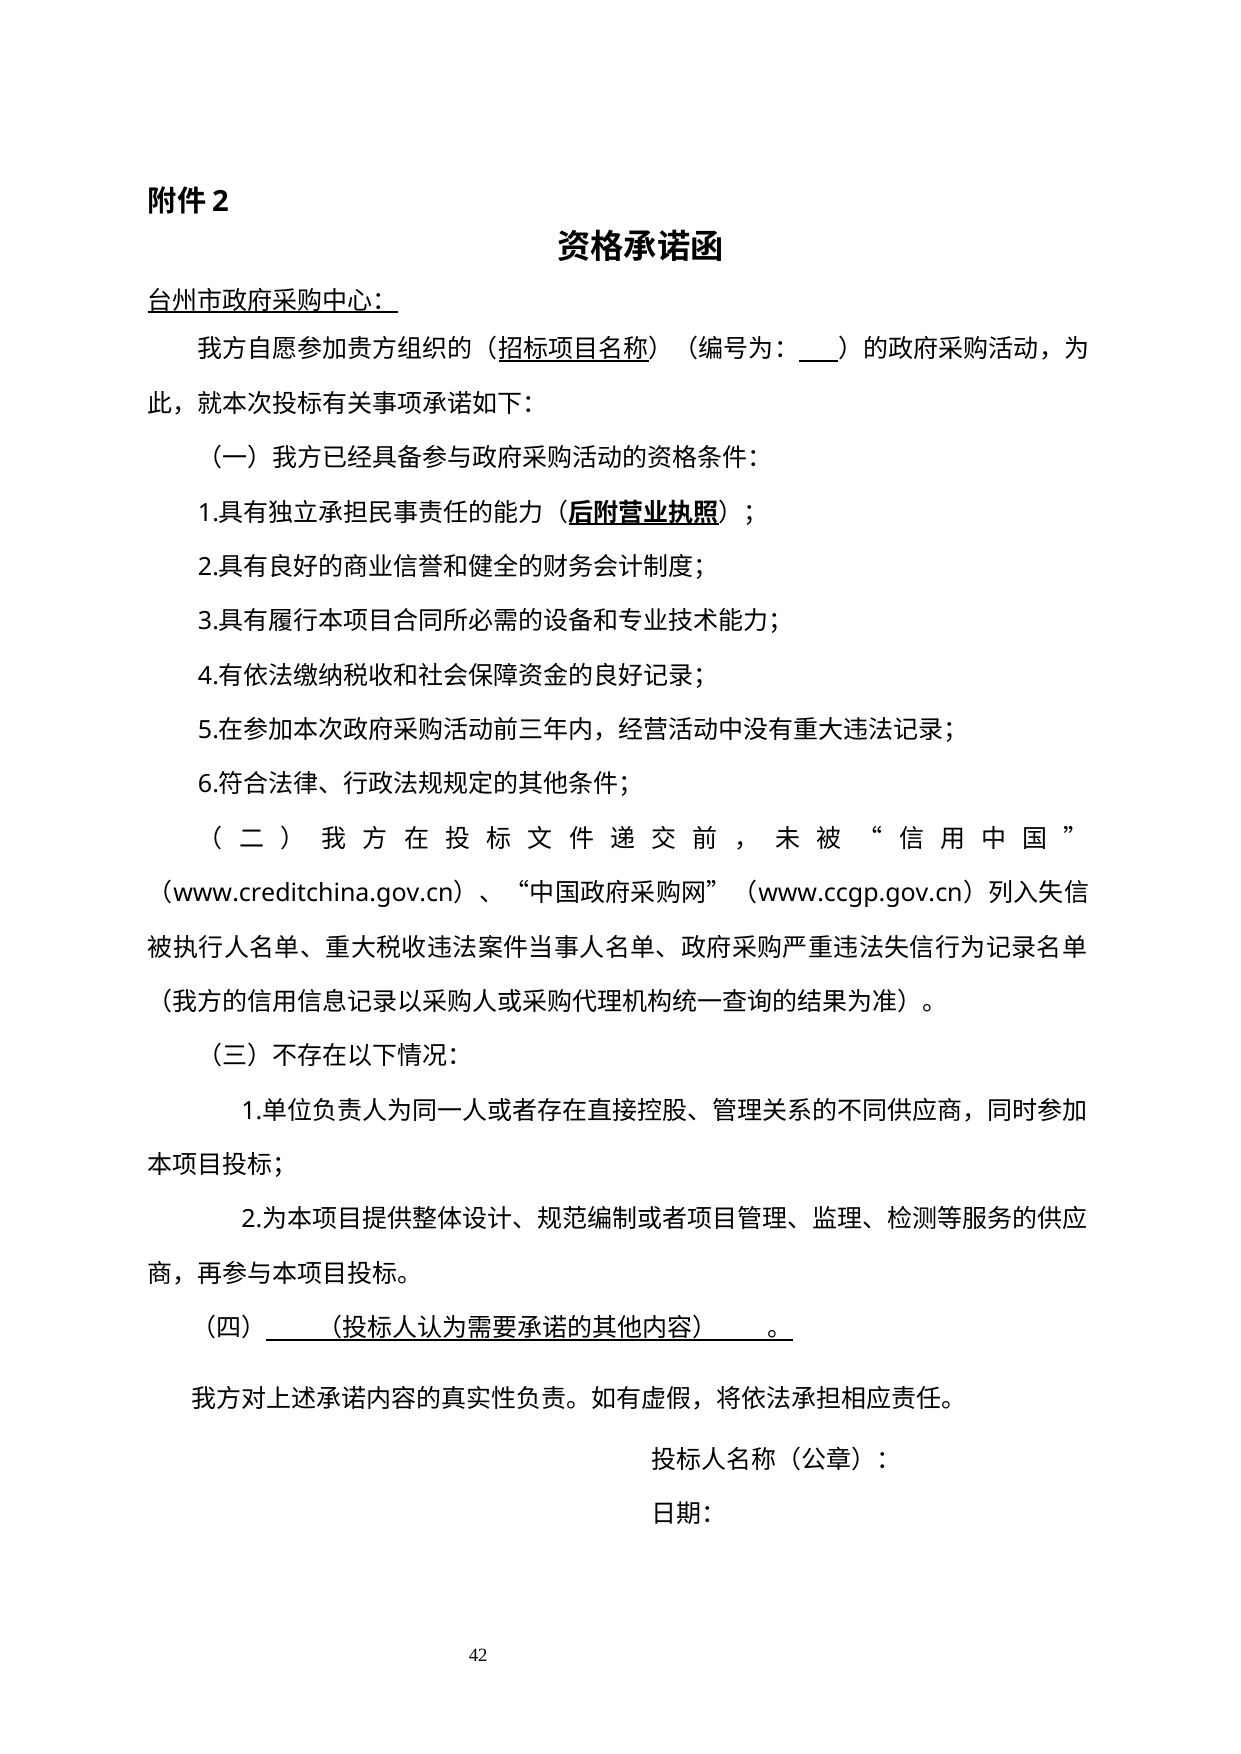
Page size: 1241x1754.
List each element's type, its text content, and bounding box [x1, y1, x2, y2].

text （二）我方在投标文件递交前，未被“信用中国”（www.creditchina.gov.cn）、“中国政府采购网”（www.ccgp.gov.cn）列入失信被执行人名单、重大税收违法案件当事人名单、政府采购严重违法失信行为记录名单（我方的信用信息记录以采购人或采购代理机构统一查询的结果为准）。 [148, 818, 1089, 1018]
text 6.符合法律、行政法规规定的其他条件； [148, 764, 1089, 800]
text 1.具有独立承担民事责任的能力（后附营业执照）； [148, 492, 1089, 528]
text （四） （投标人认为需要承诺的其他内容） 。 [148, 1308, 1089, 1344]
text （三）不存在以下情况： [148, 1036, 1089, 1072]
text 我方自愿参加贵方组织的（招标项目名称）（编号为： ）的政府采购活动，为此，就本次投标有关事项承诺如下： [148, 329, 1089, 419]
text 2.为本项目提供整体设计、规范编制或者项目管理、监理、检测等服务的供应商，再参与本项目投标。 [148, 1199, 1089, 1289]
text 附件2 [148, 177, 1089, 219]
text 1.单位负责人为同一人或者存在直接控股、管理关系的不同供应商，同时参加本项目投标； [148, 1090, 1089, 1181]
text （一）我方已经具备参与政府采购活动的资格条件： [148, 438, 1089, 474]
text 资格承诺函 [148, 219, 1089, 268]
text 3.具有履行本项目合同所必需的设备和专业技术能力； [148, 601, 1089, 637]
text 2.具有良好的商业信誉和健全的财务会计制度； [148, 546, 1089, 583]
text 日期： [148, 1494, 1089, 1530]
text 投标人名称（公章）： [148, 1439, 1089, 1476]
text 4.有依法缴纳税收和社会保障资金的良好记录； [148, 655, 1089, 691]
text 5.在参加本次政府采购活动前三年内，经营活动中没有重大违法记录； [148, 709, 1089, 746]
text 我方对上述承诺内容的真实性负责。如有虚假，将依法承担相应责任。 [148, 1378, 1089, 1414]
text 台州市政府采购中心： [148, 280, 1089, 317]
